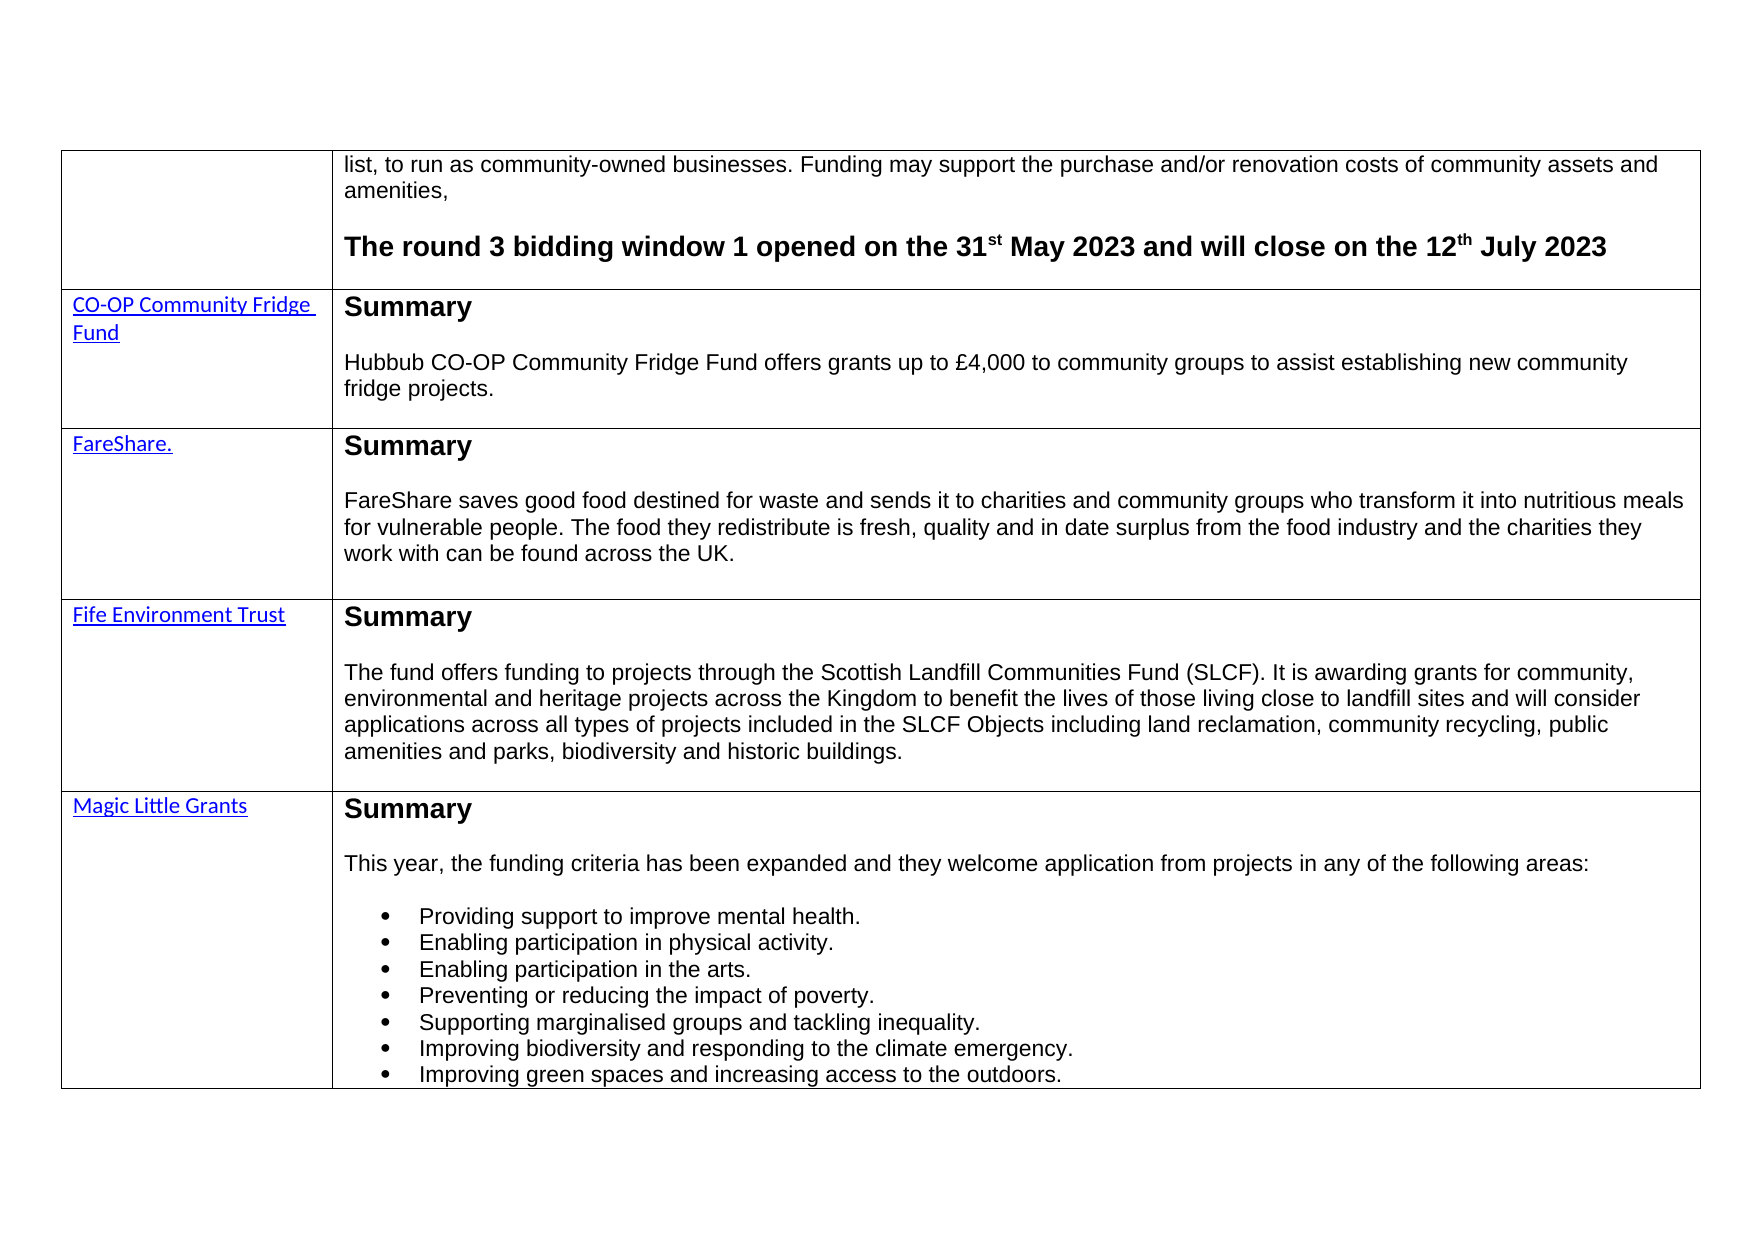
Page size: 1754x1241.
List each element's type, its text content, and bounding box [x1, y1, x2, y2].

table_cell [333, 151, 1700, 289]
table_cell Summary Hubbub CO-OP Community Fridge Fund offers grants up to £4,000 to community groups to assist establishing new community fridge projects. [333, 290, 1700, 428]
table_cell Magic Little Grants [62, 792, 332, 1087]
table_cell FareShare. [62, 429, 332, 599]
table_cell CO-OP Community Fridge Fund [62, 290, 332, 428]
table_cell Summary The fund offers funding to projects through the Scottish Landfill Communities Fund (SLCF). It is awarding grants for community, environmental and heritage projects across the Kingdom to benefit the lives of those living close to landfill sites and will consider applications across all types of projects included in the SLCF Objects including land reclamation, community recycling, public amenities and parks, biodiversity and historic buildings. [333, 600, 1700, 791]
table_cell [62, 151, 332, 289]
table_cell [333, 792, 1700, 1087]
table_cell Fife Environment Trust [62, 600, 332, 791]
table_cell Summary FareShare saves good food destined for waste and sends it to charities and community groups who transform it into nutritious meals for vulnerable people. The food they redistribute is fresh, quality and in date surplus from the food industry and the charities they work with can be found across the UK. [333, 429, 1700, 599]
